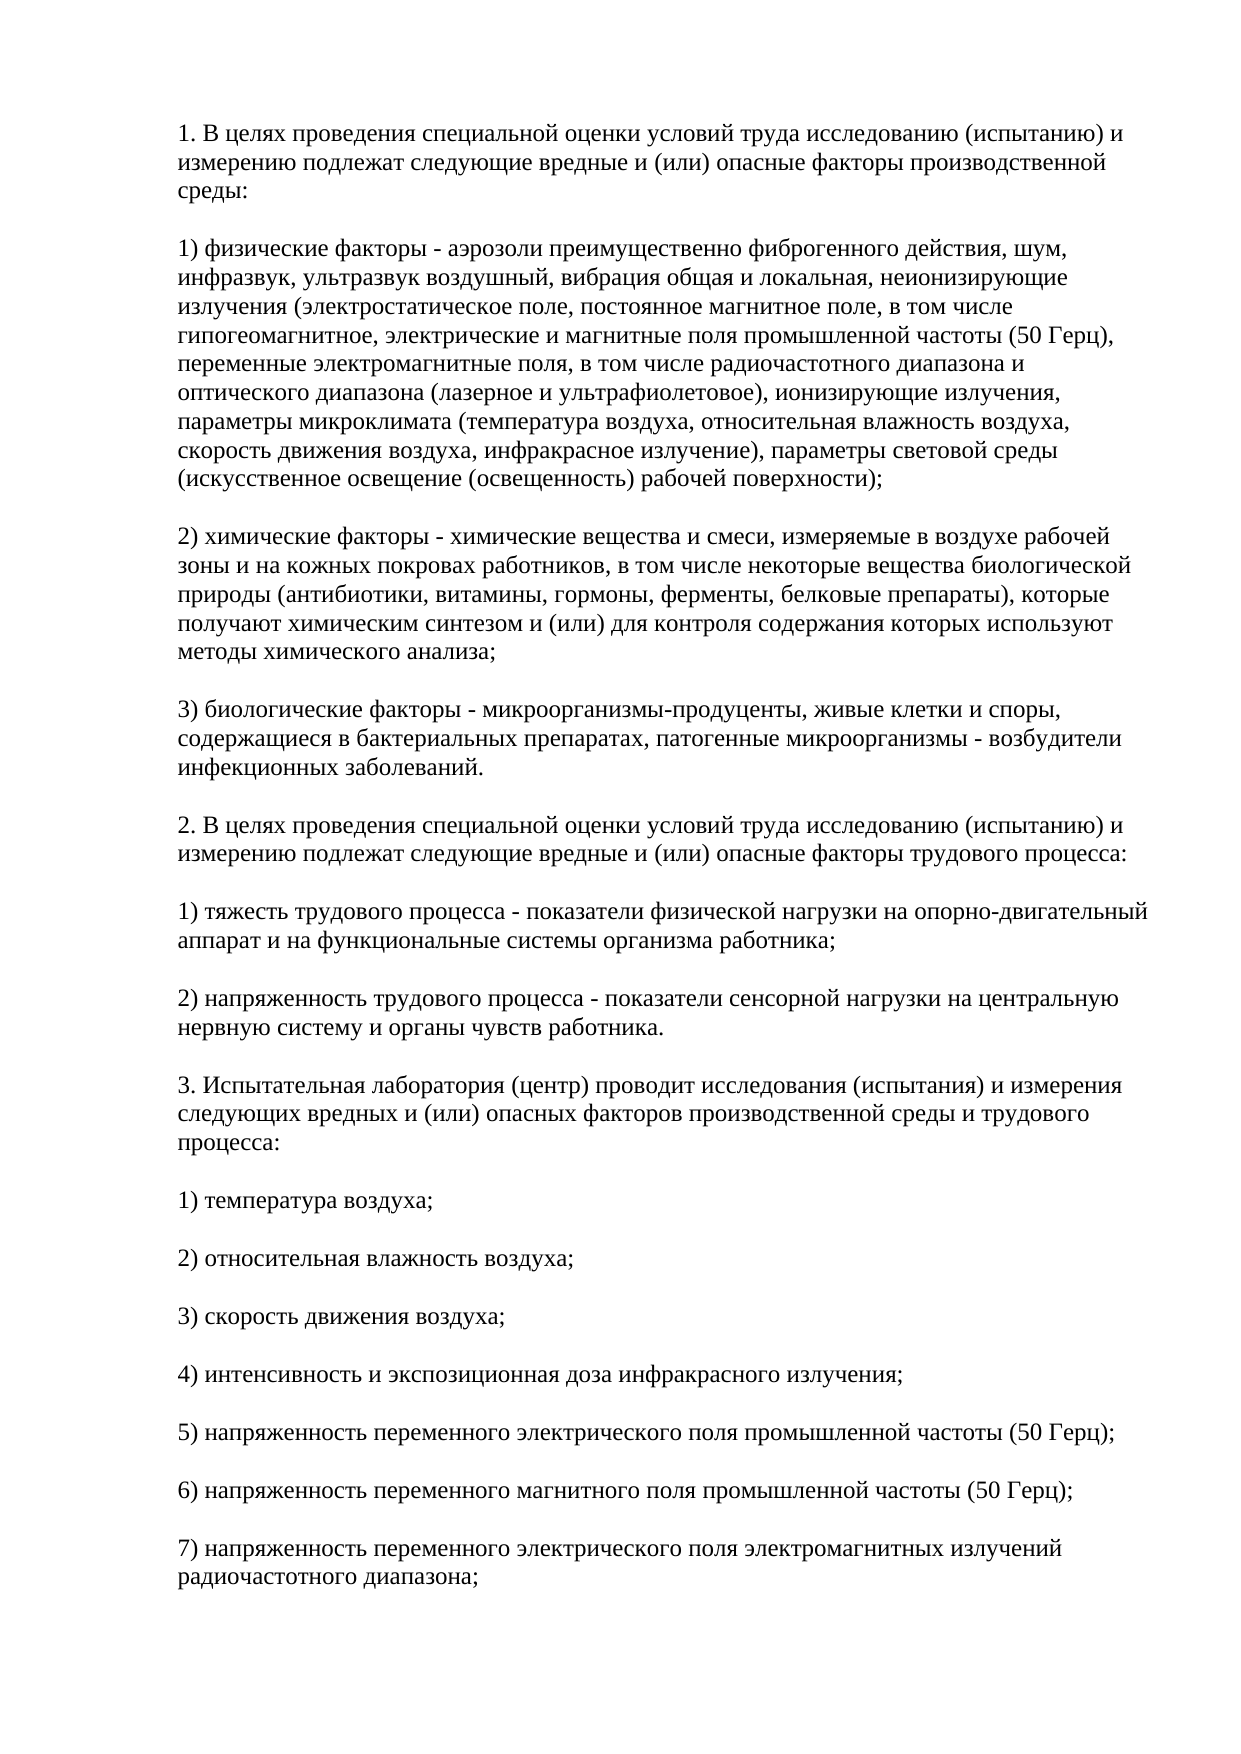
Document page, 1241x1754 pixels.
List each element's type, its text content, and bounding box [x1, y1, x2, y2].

text 3) скорость движения воздуха; [177, 1301, 1152, 1330]
text 3. Испытательная лаборатория (центр) проводит исследования (испытания) и измерения следующих вредных и (или) опасных факторов производственной среды и трудового процесса: [177, 1070, 1152, 1156]
text 5) напряженность переменного электрического поля промышленной частоты (50 Герц); [177, 1417, 1152, 1446]
text 7) напряженность переменного электрического поля электромагнитных излучений радиочастотного диапазона; [177, 1533, 1152, 1590]
text 4) интенсивность и экспозиционная доза инфракрасного излучения; [177, 1359, 1152, 1388]
text 6) напряженность переменного магнитного поля промышленной частоты (50 Герц); [177, 1475, 1152, 1503]
text 1) физические факторы - аэрозоли преимущественно фиброгенного действия, шум, инфразвук, ультразвук воздушный, вибрация общая и локальная, неионизирующие излучения (электростатическое поле, постоянное магнитное поле, в том числе гипогеомагнитное, электрические и магнитные поля промышленной частоты (50 Герц), переменные электромагнитные поля, в том числе радиочастотного диапазона и оптического диапазона (лазерное и ультрафиолетовое), ионизирующие излучения, параметры микроклимата (температура воздуха, относительная влажность воздуха, скорость движения воздуха, инфракрасное излучение), параметры световой среды (искусственное освещение (освещенность) рабочей поверхности); [177, 233, 1152, 492]
text 1) температура воздуха; [177, 1185, 1152, 1214]
text 1) тяжесть трудового процесса - показатели физической нагрузки на опорно-двигательный аппарат и на функциональные системы организма работника; [177, 896, 1152, 954]
text 2) химические факторы - химические вещества и смеси, измеряемые в воздухе рабочей зоны и на кожных покровах работников, в том числе некоторые вещества биологической природы (антибиотики, витамины, гормоны, ферменты, белковые препараты), которые получают химическим синтезом и (или) для контроля содержания которых используют методы химического анализа; [177, 521, 1152, 665]
text 1. В целях проведения специальной оценки условий труда исследованию (испытанию) и измерению подлежат следующие вредные и (или) опасные факторы производственной среды: [177, 118, 1152, 204]
text 2) напряженность трудового процесса - показатели сенсорной нагрузки на центральную нервную систему и органы чувств работника. [177, 983, 1152, 1041]
text 2. В целях проведения специальной оценки условий труда исследованию (испытанию) и измерению подлежат следующие вредные и (или) опасные факторы трудового процесса: [177, 810, 1152, 867]
text 2) относительная влажность воздуха; [177, 1243, 1152, 1272]
text 3) биологические факторы - микроорганизмы-продуценты, живые клетки и споры, содержащиеся в бактериальных препаратах, патогенные микроорганизмы - возбудители инфекционных заболеваний. [177, 694, 1152, 781]
